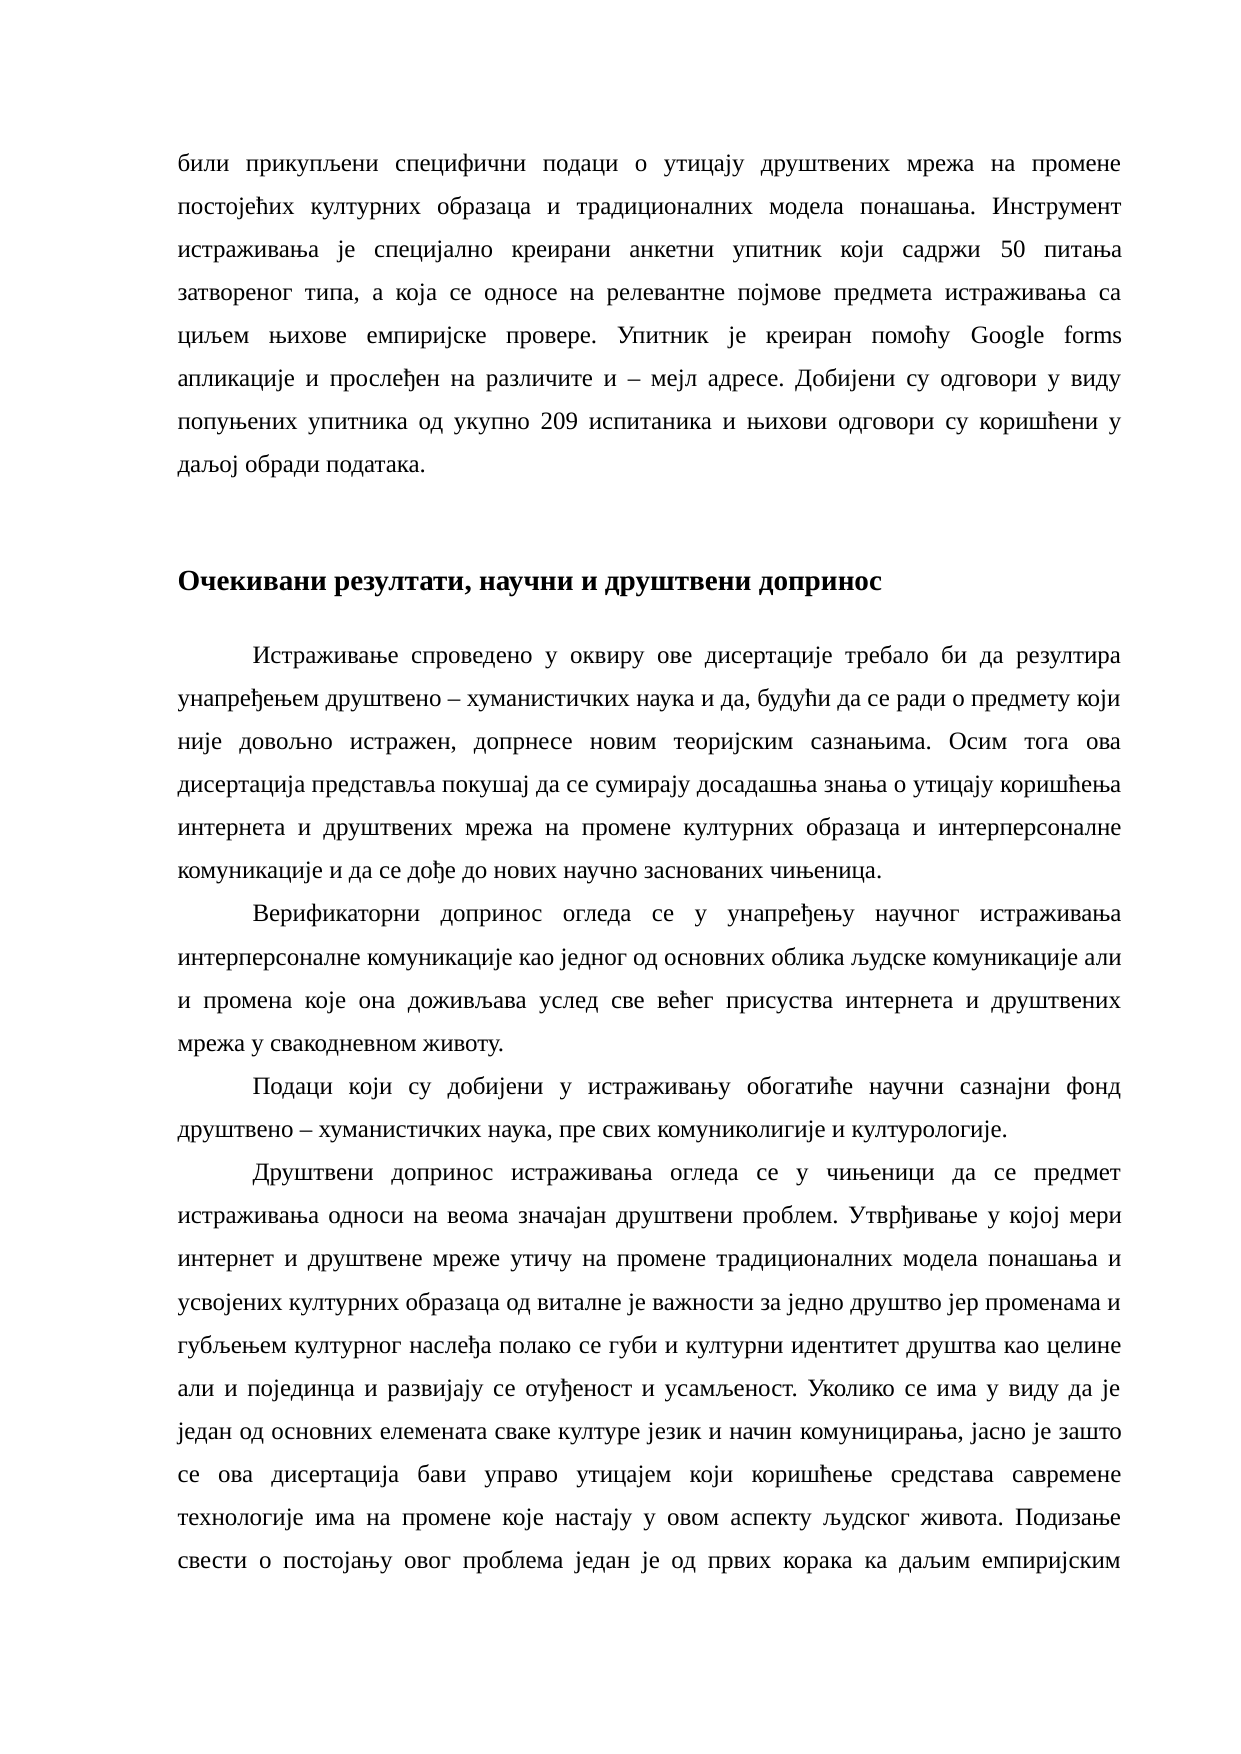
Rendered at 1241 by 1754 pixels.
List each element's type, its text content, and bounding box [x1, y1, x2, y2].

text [177, 148, 1122, 478]
subtitle Очекивани резултати, научни и друштвени допринос [177, 563, 1122, 597]
text Подаци који су добијени у истраживању обогатиће научни сазнајни фонд друштвено – хуманистичких наука, пре свих комуниколигије и културологије. [177, 1071, 1122, 1143]
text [177, 1157, 1122, 1574]
text Истраживање спроведено у оквиру ове дисертације требало би да резултира унапређењем друштвено – хуманистичких наука и да, будући да се ради о предмету који није довољно истражен, допрнесе новим теоријским сазнањима. Осим тога ова дисертација представља покушај да се сумирају досадашња знања о утицају коришћења интернета и друштвених мрежа на промене културних образаца и интерперсоналне комуникације и да се дође до нових научно заснованих чињеница. [177, 640, 1122, 884]
text Верификаторни допринос огледа се у унапређењу научног истраживања интерперсоналне комуникације као једног од основних облика људске комуникације али и промена које она доживљава услед све већег присуства интернета и друштвених мрежа у свакодневном животу. [177, 898, 1122, 1057]
